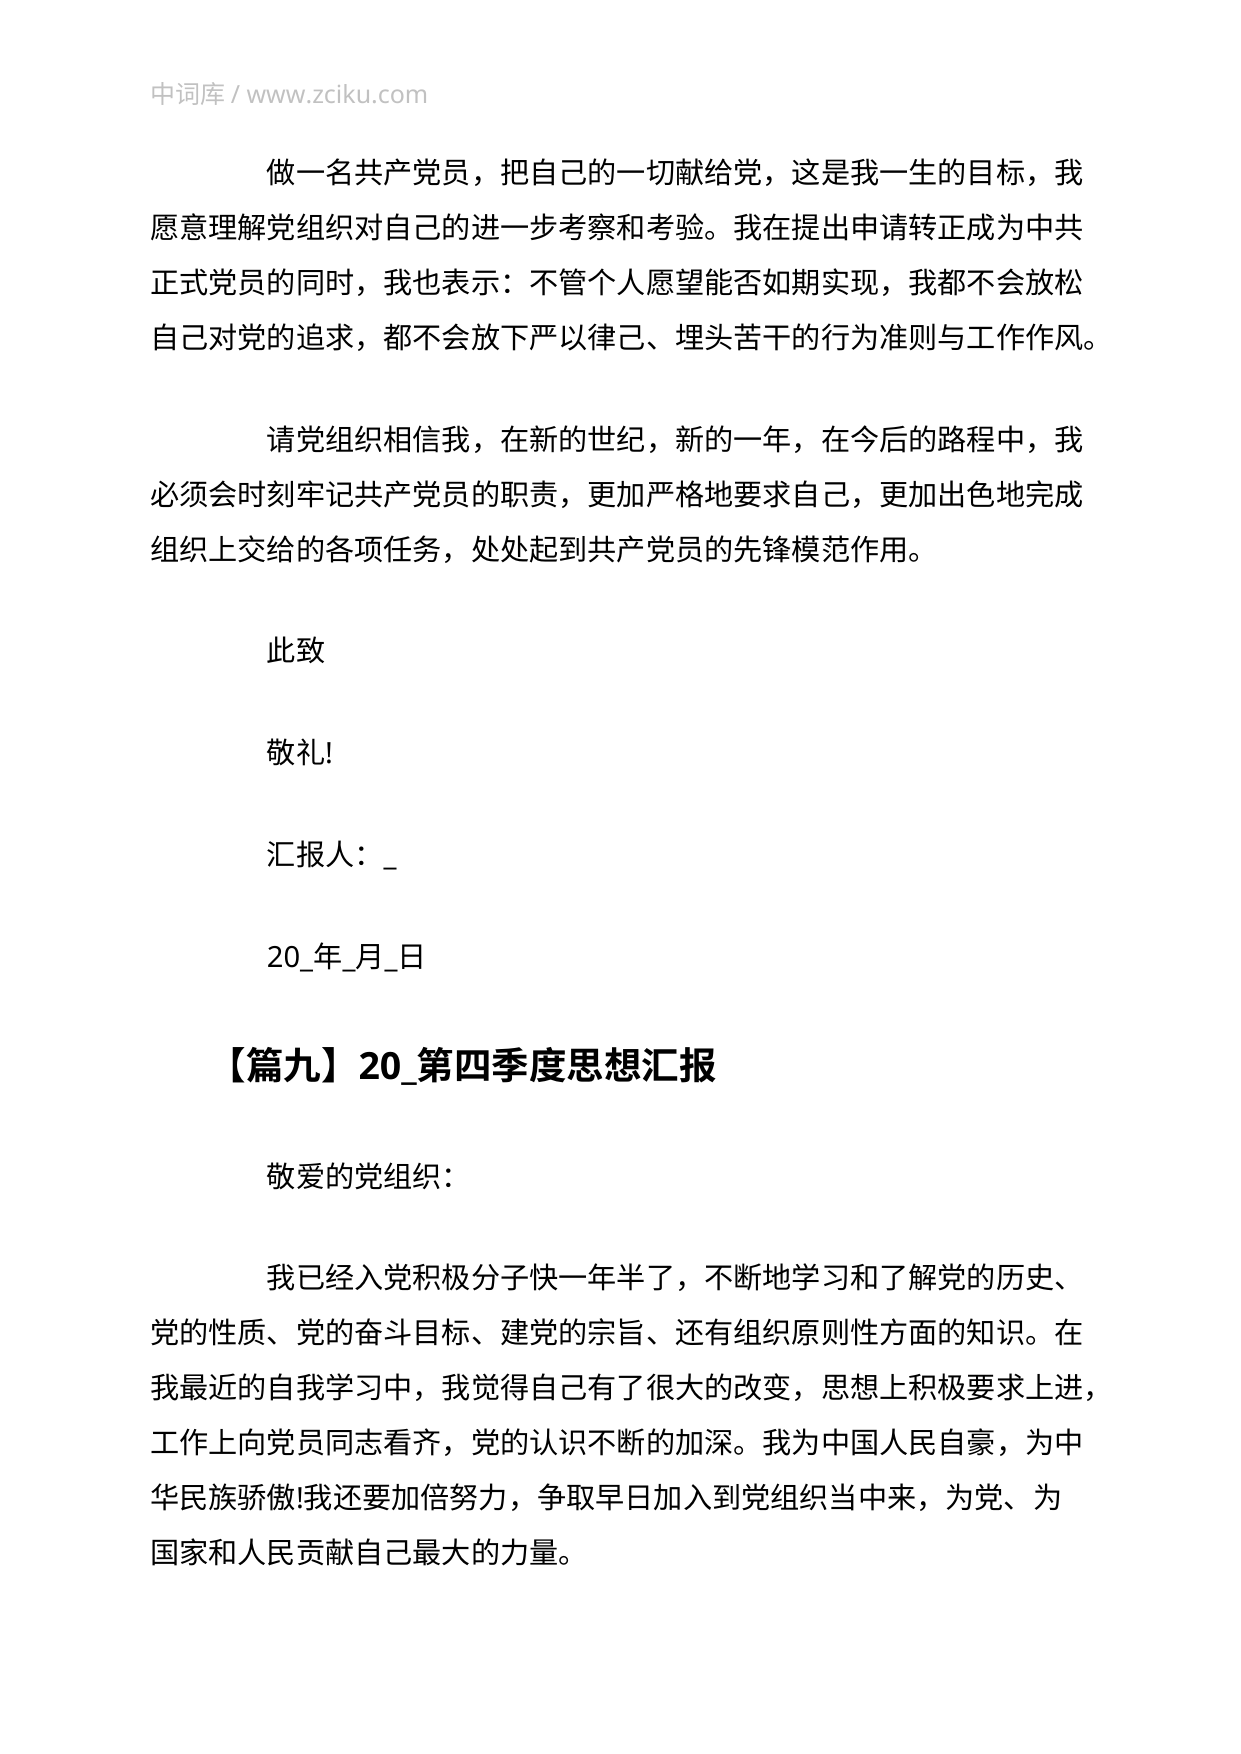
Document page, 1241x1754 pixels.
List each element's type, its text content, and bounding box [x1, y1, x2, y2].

text 汇报人：_ [150, 832, 1090, 874]
text 此致 [150, 628, 1090, 670]
text 请党组织相信我，在新的世纪，新的一年，在今后的路程中，我必须会时刻牢记共产党员的职责，更加严格地要求自己，更加出色地完成组织上交给的各项任务，处处起到共产党员的先锋模范作用。 [150, 416, 1090, 568]
text 做一名共产党员，把自己的一切献给党，这是我一生的目标，我愿意理解党组织对自己的进一步考察和考验。我在提出申请转正成为中共正式党员的同时，我也表示：不管个人愿望能否如期实现，我都不会放松自己对党的追求，都不会放下严以律己、埋头苦干的行为准则与工作作风。 [150, 150, 1090, 357]
text 敬礼! [150, 730, 1090, 772]
text 【篇九】20_第四季度思想汇报 [150, 1036, 1090, 1090]
text 20_年_月_日 [150, 934, 1090, 976]
text 敬爱的党组织： [150, 1153, 1090, 1196]
text 我已经入党积极分子快一年半了，不断地学习和了解党的历史、党的性质、党的奋斗目标、建党的宗旨、还有组织原则性方面的知识。在我最近的自我学习中，我觉得自己有了很大的改变，思想上积极要求上进，工作上向党员同志看齐，党的认识不断的加深。我为中国人民自豪，为中华民族骄傲!我还要加倍努力，争取早日加入到党组织当中来，为党、为国家和人民贡献自己最大的力量。 [150, 1255, 1090, 1572]
